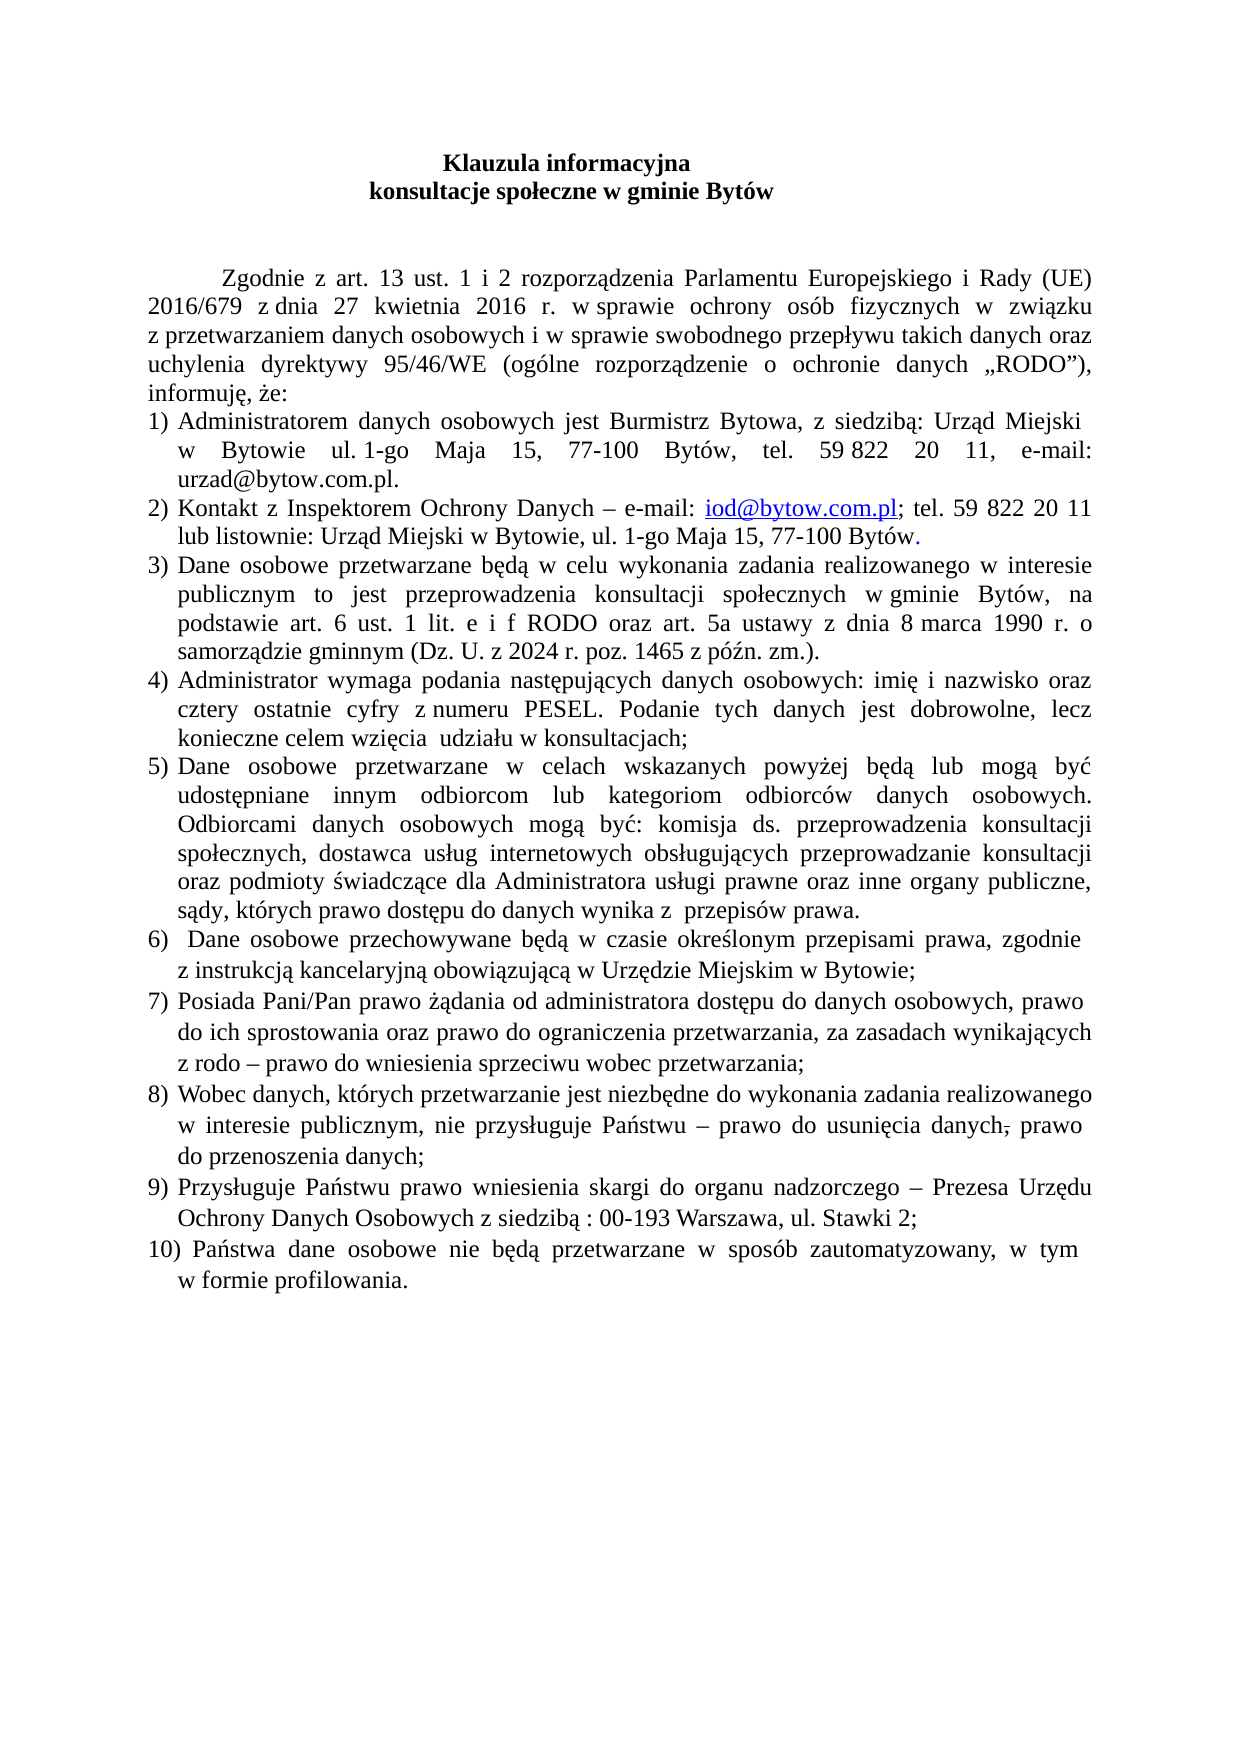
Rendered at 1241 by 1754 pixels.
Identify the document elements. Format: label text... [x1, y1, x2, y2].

text konsultacje społeczne w gminie Bytów [295, 176, 1093, 205]
text Klauzula informacyjna [369, 148, 1093, 176]
list Administratorem danych osobowych jest Burmistrz Bytowa, z siedzibą: Urząd Miejski w Bytowie ul. 1-go Maja 15, 77-100 Bytów, tel. 59 822 20 11, e-mail: urzad@bytow.com.pl. [148, 406, 1093, 493]
list Państwa dane osobowe nie będą przetwarzane w sposób zautomatyzowany, w tym w formie profilowania. [148, 1234, 1093, 1294]
list Dane osobowe przetwarzane będą w celu wykonania zadania realizowanego w interesie publicznym to jest przeprowadzenia konsultacji społecznych w gminie Bytów, na podstawie art. 6 ust. 1 lit. e i f RODO oraz art. 5a ustawy z dnia 8 marca 1990 r. o samorządzie gminnym (Dz. U. z 2024 r. poz. 1465 z późn. zm.). [148, 550, 1093, 665]
text Zgodnie z art. 13 ust. 1 i 2 rozporządzenia Parlamentu Europejskiego i Rady (UE) 2016/679 z dnia 27 kwietnia 2016 r. w sprawie ochrony osób fizycznych w związku z przetwarzaniem danych osobowych i w sprawie swobodnego przepływu takich danych oraz uchylenia dyrektywy 95/46/WE (ogólne rozporządzenie o ochronie danych „RODO”), informuję, że: [148, 263, 1093, 406]
list Dane osobowe przetwarzane w celach wskazanych powyżej będą lub mogą być udostępniane innym odbiorcom lub kategoriom odbiorców danych osobowych. Odbiorcami danych osobowych mogą być: komisja ds. przeprowadzenia konsultacji społecznych, dostawca usług internetowych obsługujących przeprowadzanie konsultacji oraz podmioty świadczące dla Administratora usługi prawne oraz inne organy publiczne, sądy, których prawo dostępu do danych wynika z przepisów prawa. [148, 751, 1093, 924]
list Wobec danych, których przetwarzanie jest niezbędne do wykonania zadania realizowanego w interesie publicznym, nie przysługuje Państwu – prawo do usunięcia danych, prawo do przenoszenia danych; [148, 1079, 1093, 1170]
list Administrator wymaga podania następujących danych osobowych: imię i nazwisko oraz cztery ostatnie cyfry z numeru PESEL. Podanie tych danych jest dobrowolne, lecz konieczne celem wzięcia udziału w konsultacjach; [148, 665, 1093, 751]
list Przysługuje Państwu prawo wniesienia skargi do organu nadzorczego – Prezesa Urzędu Ochrony Danych Osobowych z siedzibą : 00-193 Warszawa, ul. Stawki 2; [148, 1172, 1093, 1232]
list Dane osobowe przechowywane będą w czasie określonym przepisami prawa, zgodnie z instrukcją kancelaryjną obowiązującą w Urzędzie Miejskim w Bytowie; [148, 924, 1093, 984]
list Kontakt z Inspektorem Ochrony Danych – e-mail: iod@bytow.com.pl; tel. 59 822 20 11 lub listownie: Urząd Miejski w Bytowie, ul. 1-go Maja 15, 77-100 Bytów. [148, 493, 1093, 550]
list Posiada Pani/Pan prawo żądania od administratora dostępu do danych osobowych, prawo do ich sprostowania oraz prawo do ograniczenia przetwarzania, za zasadach wynikających z rodo – prawo do wniesienia sprzeciwu wobec przetwarzania; [148, 986, 1093, 1077]
